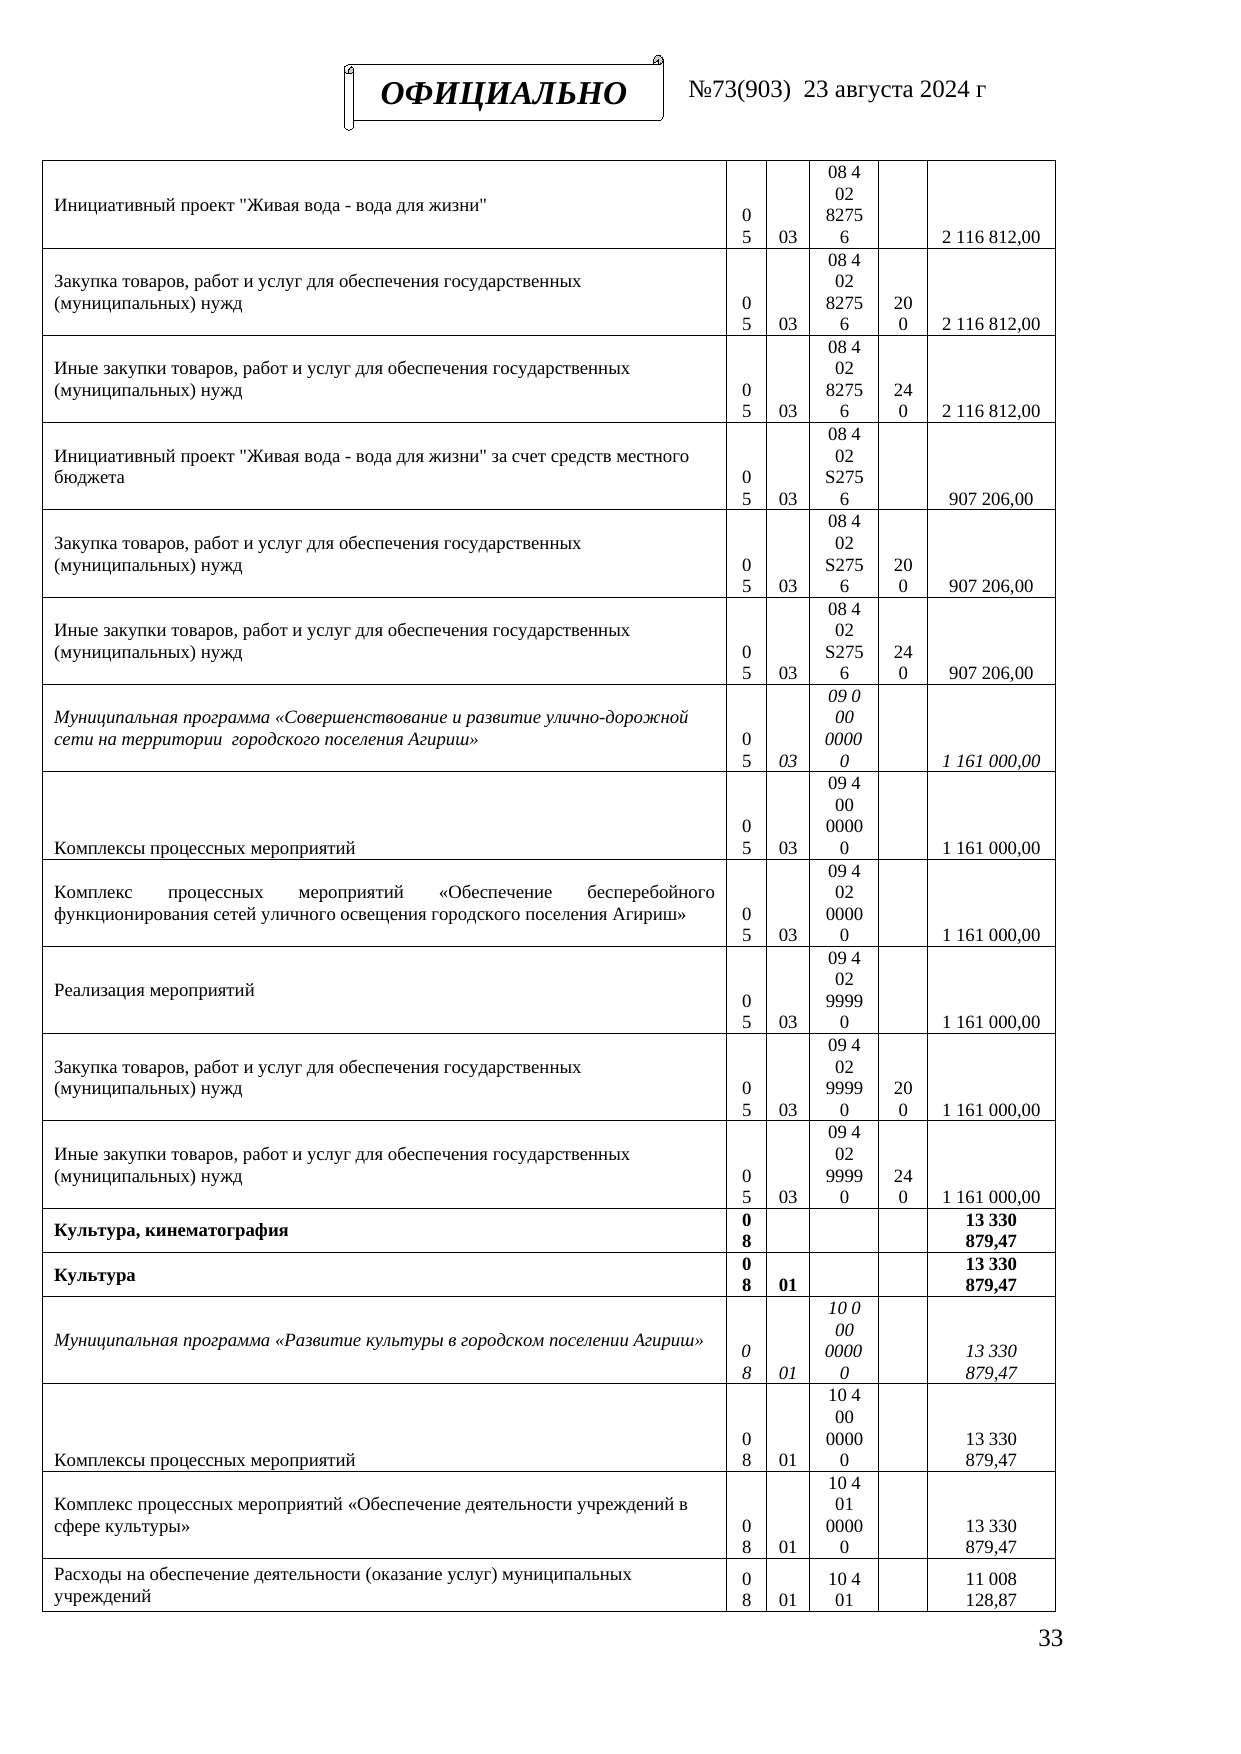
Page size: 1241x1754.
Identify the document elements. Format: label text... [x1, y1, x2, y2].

table_cell 08 4 02 82756 [810, 336, 878, 422]
table_cell [879, 1297, 927, 1383]
table_cell [879, 947, 927, 1033]
table_cell Комплекс процессных мероприятий «Обеспечение бесперебойного функционирования сетей уличного освещения городского поселения Агириш» [43, 860, 726, 946]
table_cell Культура, кинематография [43, 1209, 726, 1252]
table_cell 05 [727, 1121, 766, 1208]
table_cell 1 161 000,00 [928, 860, 1055, 946]
table_cell [879, 685, 927, 771]
table_cell 200 [879, 510, 927, 597]
table_cell 05 [727, 161, 766, 247]
table_cell 08 4 02 82756 [810, 161, 878, 247]
table_cell 1 161 000,00 [928, 772, 1055, 858]
table_cell [879, 1384, 927, 1471]
table_cell [879, 1253, 927, 1296]
table_cell Муниципальная программа «Развитие культуры в городском поселении Агириш» [43, 1297, 726, 1383]
table_cell 240 [879, 598, 927, 684]
table_cell 05 [727, 1034, 766, 1120]
table_cell Комплекс процессных мероприятий «Обеспечение деятельности учреждений в сфере культуры» [43, 1472, 726, 1558]
table_cell 09 4 00 00000 [810, 772, 878, 858]
table_cell Комплексы процессных мероприятий [43, 1384, 726, 1471]
table_cell 1 161 000,00 [928, 947, 1055, 1033]
table_cell 05 [727, 860, 766, 946]
table_cell [879, 772, 927, 858]
table_cell 08 4 02 82756 [810, 249, 878, 335]
table_cell 200 [879, 249, 927, 335]
table_cell 05 [727, 685, 766, 771]
table_cell 03 [767, 161, 809, 247]
table_cell Иные закупки товаров, работ и услуг для обеспечения государственных (муниципальных) нужд [43, 598, 726, 684]
table_cell 03 [767, 685, 809, 771]
table_cell 01 [767, 1297, 809, 1383]
table_cell [879, 161, 927, 247]
table_cell 13 330 879,47 [928, 1297, 1055, 1383]
table_cell 09 0 00 00000 [810, 685, 878, 771]
table_cell [767, 1209, 809, 1252]
table_cell 240 [879, 336, 927, 422]
table_cell 240 [879, 1121, 927, 1208]
table_cell 01 [767, 1472, 809, 1558]
table_cell 05 [727, 249, 766, 335]
table_cell 03 [767, 947, 809, 1033]
table_cell 08 [727, 1253, 766, 1296]
table_cell 08 [727, 1472, 766, 1558]
table_cell Инициативный проект "Живая вода - вода для жизни" [43, 161, 726, 247]
table_cell 03 [767, 1034, 809, 1120]
table_cell Иные закупки товаров, работ и услуг для обеспечения государственных (муниципальных) нужд [43, 336, 726, 422]
table_cell 200 [879, 1034, 927, 1120]
table_cell 01 [767, 1559, 809, 1611]
table_cell 08 4 02 S2756 [810, 598, 878, 684]
table_cell 08 4 02 S2756 [810, 510, 878, 597]
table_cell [43, 1559, 726, 1611]
table_cell 05 [727, 772, 766, 858]
table_cell Иные закупки товаров, работ и услуг для обеспечения государственных (муниципальных) нужд [43, 1121, 726, 1208]
table_cell [879, 1472, 927, 1558]
table_cell 03 [767, 598, 809, 684]
table_cell Реализация мероприятий [43, 947, 726, 1033]
table_cell 03 [767, 860, 809, 946]
table_cell [879, 423, 927, 509]
table_cell 05 [727, 510, 766, 597]
table_cell 13 330 879,47 [928, 1384, 1055, 1471]
table_cell 08 [727, 1297, 766, 1383]
table_cell 01 [767, 1253, 809, 1296]
table_cell 10 0 00 00000 [810, 1297, 878, 1383]
table_cell 01 [767, 1384, 809, 1471]
table_cell Закупка товаров, работ и услуг для обеспечения государственных (муниципальных) нужд [43, 510, 726, 597]
table_cell 08 [727, 1209, 766, 1252]
table_cell 09 4 02 99990 [810, 1121, 878, 1208]
table_cell 09 4 02 99990 [810, 1034, 878, 1120]
table_cell Инициативный проект "Живая вода - вода для жизни" за счет средств местного бюджета [43, 423, 726, 509]
table_cell 05 [727, 598, 766, 684]
table_cell Культура [43, 1253, 726, 1296]
table_cell 03 [767, 510, 809, 597]
table_cell [810, 1253, 878, 1296]
table_cell 2 116 812,00 [928, 249, 1055, 335]
table_cell Комплексы процессных мероприятий [43, 772, 726, 858]
table_cell 09 4 02 99990 [810, 947, 878, 1033]
table_cell 03 [767, 336, 809, 422]
table_cell 13 330 879,47 [928, 1472, 1055, 1558]
table_cell 03 [767, 423, 809, 509]
table_cell 08 4 02 S2756 [810, 423, 878, 509]
table_cell 1 161 000,00 [928, 1034, 1055, 1120]
table_cell Закупка товаров, работ и услуг для обеспечения государственных (муниципальных) нужд [43, 1034, 726, 1120]
table_cell 13 330 879,47 [928, 1209, 1055, 1252]
table_cell 05 [727, 423, 766, 509]
table_cell 11 008 128,87 [928, 1559, 1055, 1611]
table_cell 1 161 000,00 [928, 685, 1055, 771]
table_cell 08 [727, 1559, 766, 1611]
table_cell [879, 1209, 927, 1252]
table_cell 03 [767, 1121, 809, 1208]
table_cell 08 [727, 1384, 766, 1471]
table_cell [879, 1559, 927, 1611]
table_cell 05 [727, 336, 766, 422]
table_cell 2 116 812,00 [928, 161, 1055, 247]
table_cell 03 [767, 249, 809, 335]
table_cell 03 [767, 772, 809, 858]
table_cell 09 4 02 00000 [810, 860, 878, 946]
table_cell 907 206,00 [928, 510, 1055, 597]
table_cell 1 161 000,00 [928, 1121, 1055, 1208]
table_cell Закупка товаров, работ и услуг для обеспечения государственных (муниципальных) нужд [43, 249, 726, 335]
table_cell Муниципальная программа «Совершенствование и развитие улично-дорожной сети на территории городского поселения Агириш» [43, 685, 726, 771]
table_cell 05 [727, 947, 766, 1033]
table_cell [810, 1209, 878, 1252]
table_cell 13 330 879,47 [928, 1253, 1055, 1296]
table_cell 10 4 00 00000 [810, 1384, 878, 1471]
table_cell 10 4 01 00590 [810, 1559, 878, 1611]
table_cell 907 206,00 [928, 598, 1055, 684]
table_cell 10 4 01 00000 [810, 1472, 878, 1558]
table_cell 907 206,00 [928, 423, 1055, 509]
table_cell [879, 860, 927, 946]
table_cell 2 116 812,00 [928, 336, 1055, 422]
